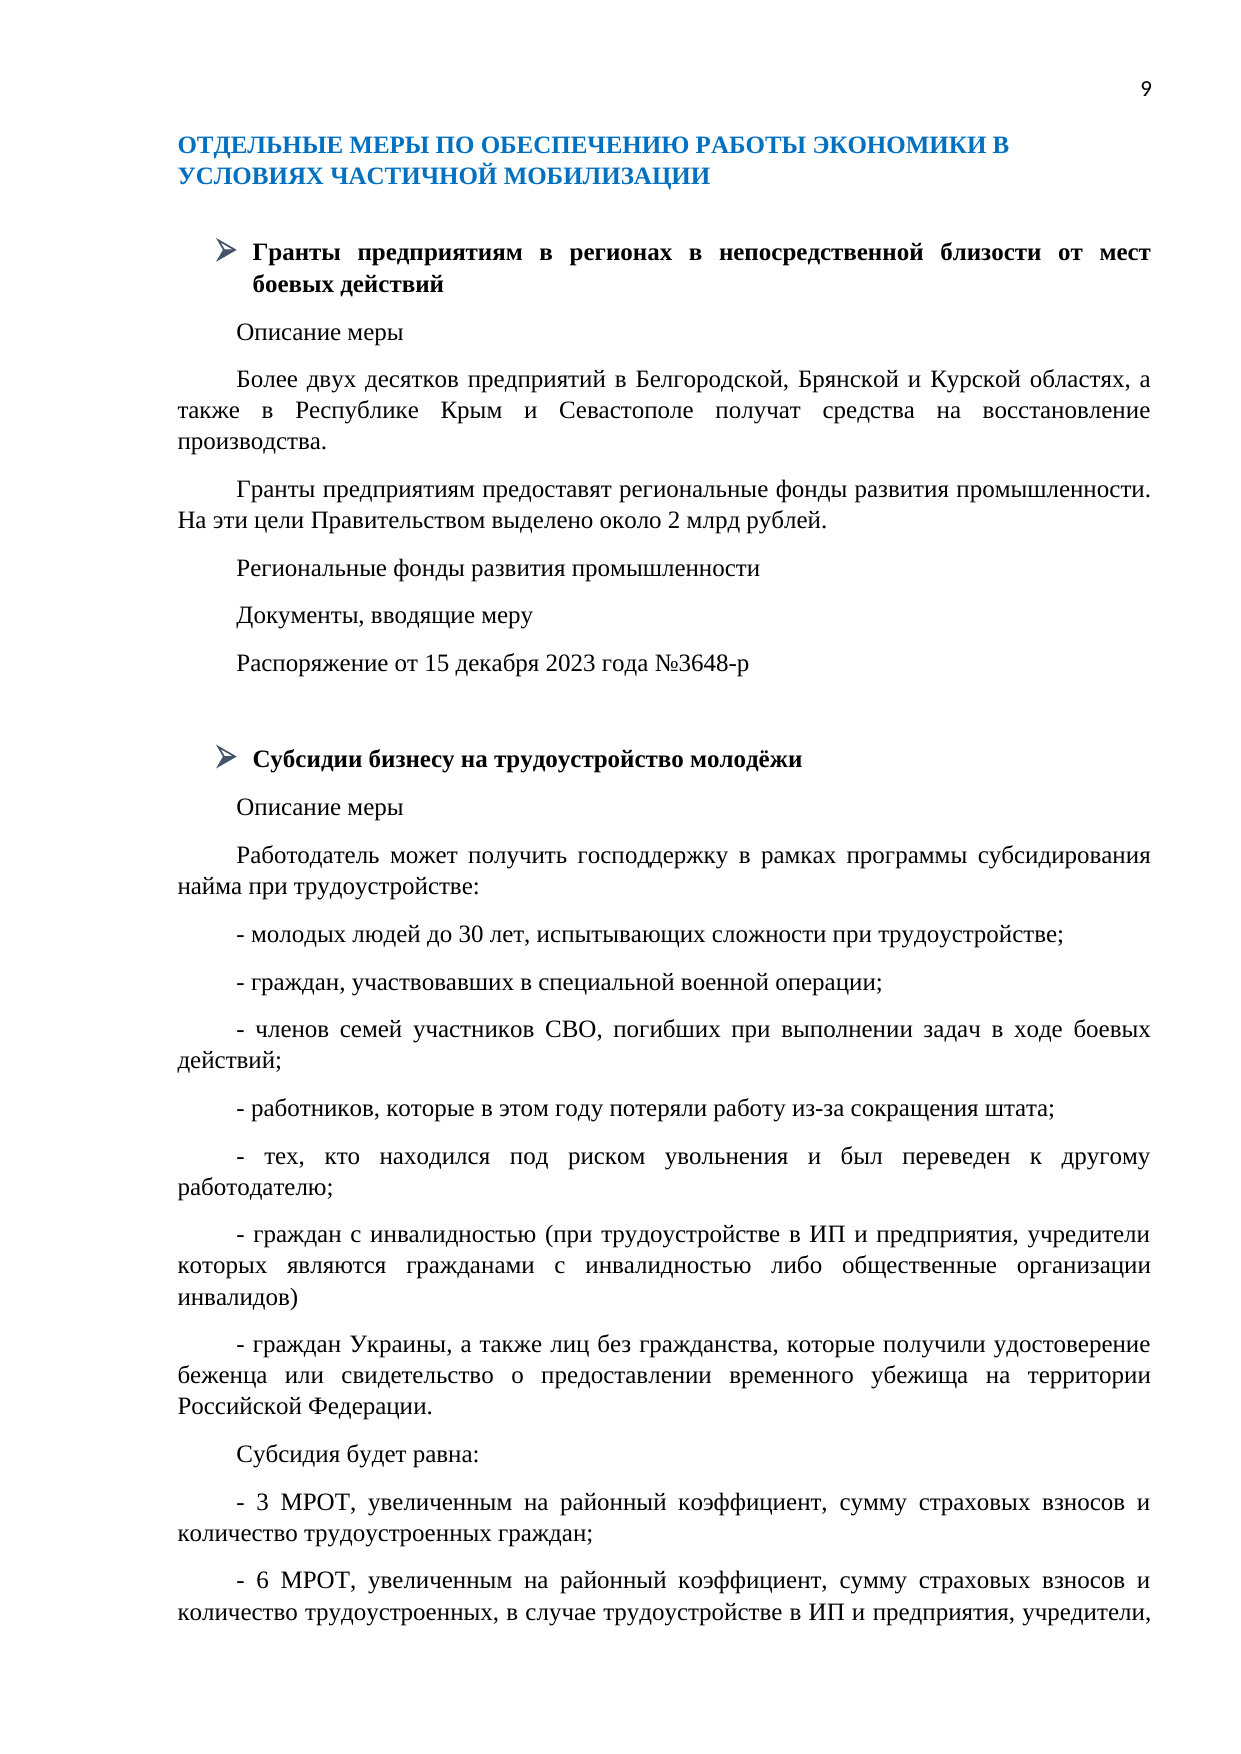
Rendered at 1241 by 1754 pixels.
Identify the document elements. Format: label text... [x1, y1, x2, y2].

text Описание меры [177, 317, 1152, 345]
subtitle ОТДЕЛЬНЫЕ МЕРЫ ПО ОБЕСПЕЧЕНИЮ РАБОТЫ ЭКОНОМИКИ В УСЛОВИЯХ ЧАСТИЧНОЙ МОБИЛИЗАЦИИ [177, 130, 1152, 189]
text - молодых людей до 30 лет, испытывающих сложности при трудоустройстве; [177, 919, 1152, 948]
text Работодатель может получить господдержку в рамках программы субсидирования найма при трудоустройстве: [177, 840, 1152, 900]
text Описание меры [177, 792, 1152, 821]
text Документы, вводящие меру [177, 601, 1152, 629]
text Региональные фонды развития промышленности [177, 553, 1152, 582]
text Субсидия будет равна: [177, 1439, 1152, 1468]
text Распоряжение от 15 декабря 2023 года №3648-р [177, 648, 1152, 677]
text Более двух десятков предприятий в Белгородской, Брянской и Курской областях, а также в Республике Крым и Севастополе получат средства на восстановление производства. [177, 364, 1152, 455]
text - граждан с инвалидностью (при трудоустройстве в ИП и предприятия, учредители которых являются гражданами с инвалидностью либо общественные организации инвалидов) [177, 1219, 1152, 1310]
text - работников, которые в этом году потеряли работу из-за сокращения штата; [177, 1093, 1152, 1122]
text - тех, кто находился под риском увольнения и был переведен к другому работодателю; [177, 1141, 1152, 1201]
text - граждан Украины, а также лиц без гражданства, которые получили удостоверение беженца или свидетельство о предоставлении временного убежища на территории Российской Федерации. [177, 1329, 1152, 1420]
text - членов семей участников СВО, погибших при выполнении задач в ходе боевых действий; [177, 1014, 1152, 1074]
text Гранты предприятиям предоставят региональные фонды развития промышленности. На эти цели Правительством выделено около 2 млрд рублей. [177, 474, 1152, 534]
list Гранты предприятиям в регионах в непосредственной близости от мест боевых действий [215, 237, 1152, 298]
list Субсидии бизнесу на трудоустройство молодёжи [215, 744, 1152, 773]
text - граждан, участвовавших в специальной военной операции; [177, 967, 1152, 995]
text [177, 1566, 1152, 1625]
text - 3 МРОТ, увеличенным на районный коэффициент, сумму страховых взносов и количество трудоустроенных граждан; [177, 1487, 1152, 1547]
